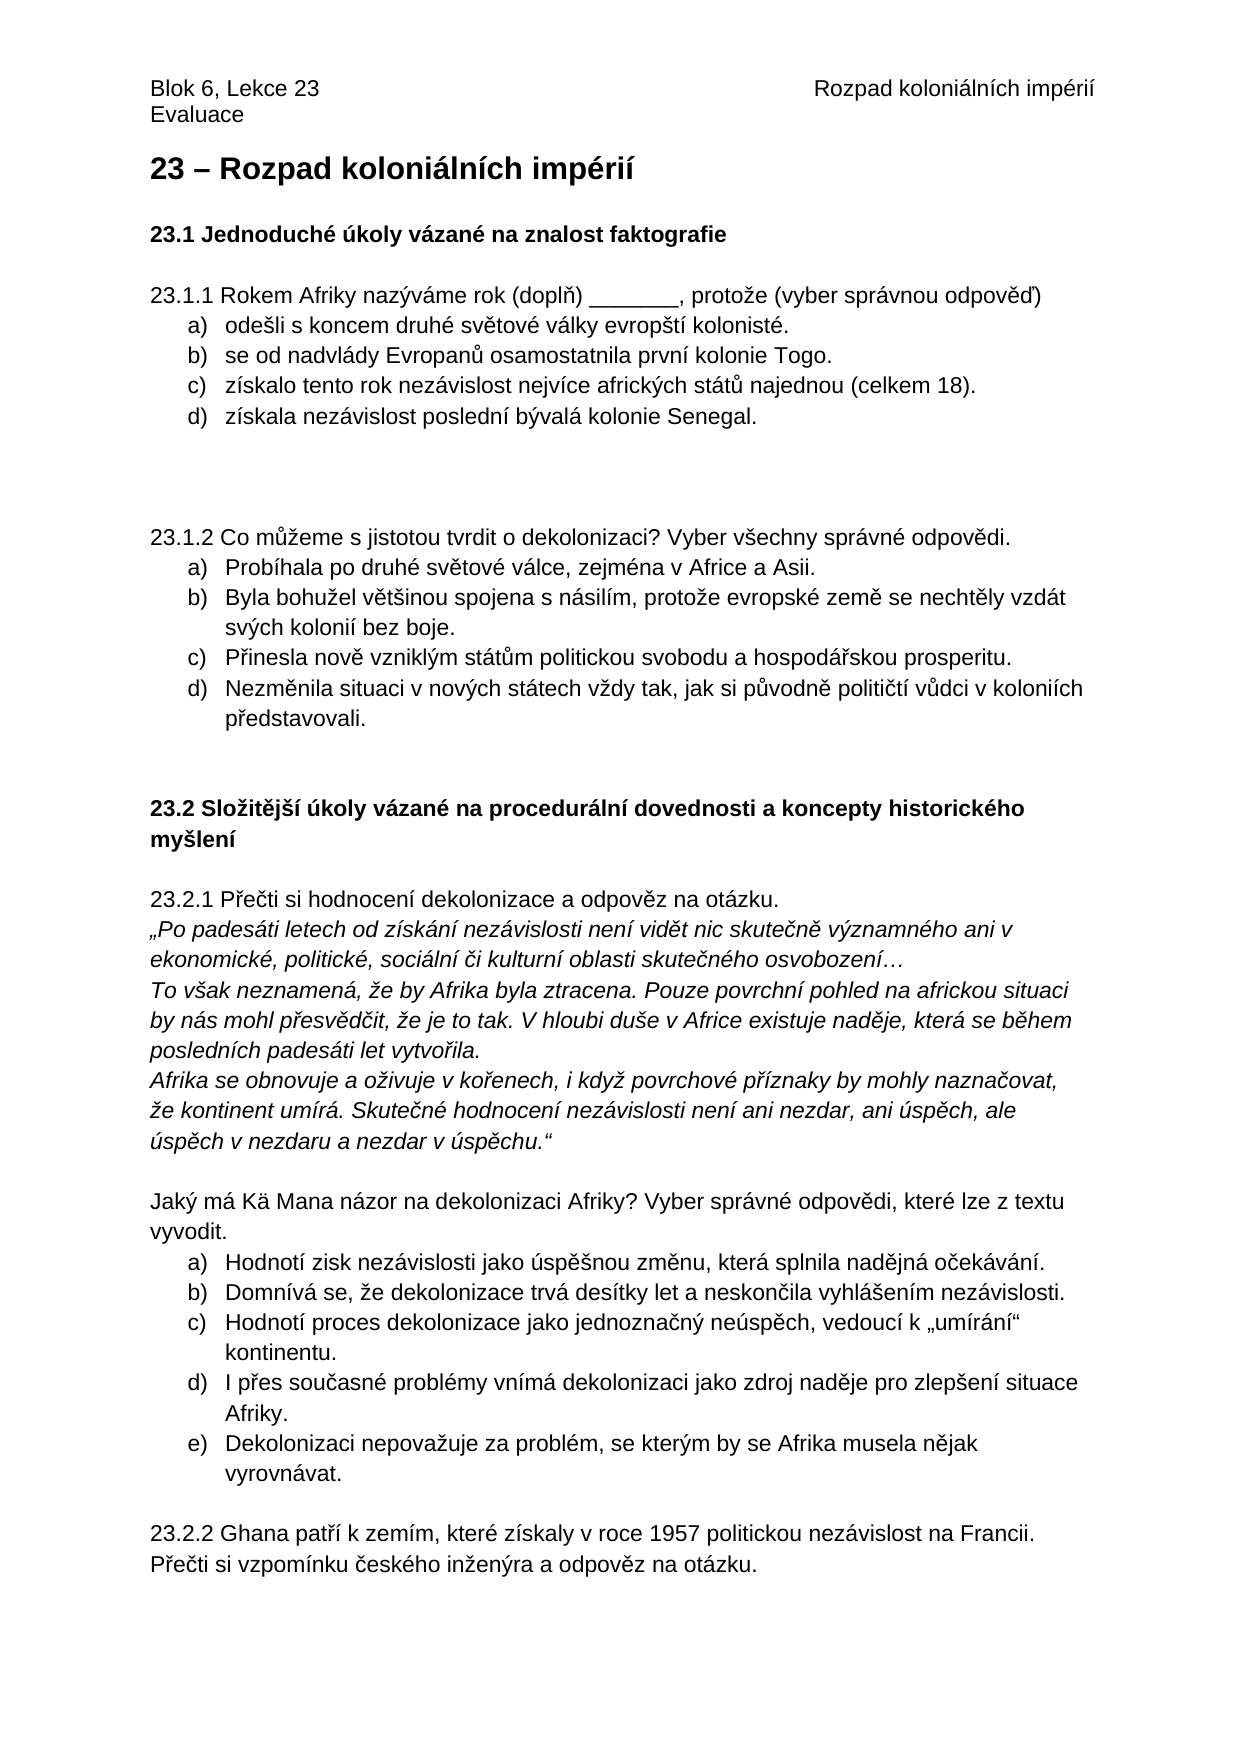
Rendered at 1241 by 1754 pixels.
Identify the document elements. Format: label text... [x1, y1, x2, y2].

text 23.1.1 Rokem Afriky nazýváme rok (doplň) _______, protože (vyber správnou odpověď) [150, 282, 1090, 308]
text 23.1.2 Co můžeme s jistotou tvrdit o dekolonizaci? Vyber všechny správné odpovědi. [150, 523, 1090, 550]
list Dekolonizaci nepovažuje za problém, se kterým by se Afrika musela nějak vyrovnávat. [187, 1430, 1090, 1486]
list Byla bohužel většinou spojena s násilím, protože evropské země se nechtěly vzdát svých kolonií bez boje. [187, 584, 1090, 641]
list odešli s koncem druhé světové války evropští kolonisté. [187, 312, 1090, 338]
text To však neznamená, že by Afrika byla ztracena. Pouze povrchní pohled na africkou situaci by nás mohl přesvědčit, že je to tak. V hloubi duše v Africe existuje naděje, která se během posledních padesáti let vytvořila. [150, 977, 1090, 1063]
text 23.2.1 Přečti si hodnocení dekolonizace a odpověz na otázku. [150, 886, 1090, 912]
text 23.2.2 Ghana patří k zemím, které získaly v roce 1957 politickou nezávislost na Francii. Přečti si vzpomínku českého inženýra a odpověz na otázku. [150, 1520, 1090, 1577]
list Hodnotí zisk nezávislosti jako úspěšnou změnu, která splnila nadějná očekávání. [187, 1248, 1090, 1275]
list získala nezávislost poslední bývalá kolonie Senegal. [187, 403, 1090, 429]
text „Po padesáti letech od získání nezávislosti není vidět nic skutečně významného ani v ekonomické, politické, sociální či kulturní oblasti skutečného osvobození… [150, 916, 1090, 973]
text 23 – Rozpad koloniálních impérií [150, 150, 1090, 186]
list se od nadvlády Evropanů osamostatnila první kolonie Togo. [187, 342, 1090, 369]
list Přinesla nově vzniklým státům politickou svobodu a hospodářskou prosperitu. [187, 644, 1090, 671]
list Hodnotí proces dekolonizace jako jednoznačný neúspěch, vedoucí k „umírání“ kontinentu. [187, 1309, 1090, 1366]
text Afrika se obnovuje a oživuje v kořenech, i když povrchové příznaky by mohly naznačovat, že kontinent umírá. Skutečné hodnocení nezávislosti není ani nezdar, ani úspěch, ale úspěch v nezdaru a nezdar v úspěchu.“ [150, 1067, 1090, 1154]
list získalo tento rok nezávislost nejvíce afrických států najednou (celkem 18). [187, 372, 1090, 399]
list Nezměnila situaci v nových státech vždy tak, jak si původně političtí vůdci v koloniích představovali. [187, 674, 1090, 731]
list Domnívá se, že dekolonizace trvá desítky let a neskončila vyhlášením nezávislosti. [187, 1279, 1090, 1305]
text 23.2 Složitější úkoly vázané na procedurální dovednosti a koncepty historického myšlení [150, 795, 1090, 852]
text 23.1 Jednoduché úkoly vázané na znalost faktografie [150, 221, 1090, 248]
text Jaký má Kä Mana názor na dekolonizaci Afriky? Vyber správné odpovědi, které lze z textu vyvodit. [150, 1188, 1090, 1245]
list Probíhala po druhé světové válce, zejména v Africe a Asii. [187, 554, 1090, 580]
list I přes současné problémy vnímá dekolonizaci jako zdroj naděje pro zlepšení situace Afriky. [187, 1369, 1090, 1426]
